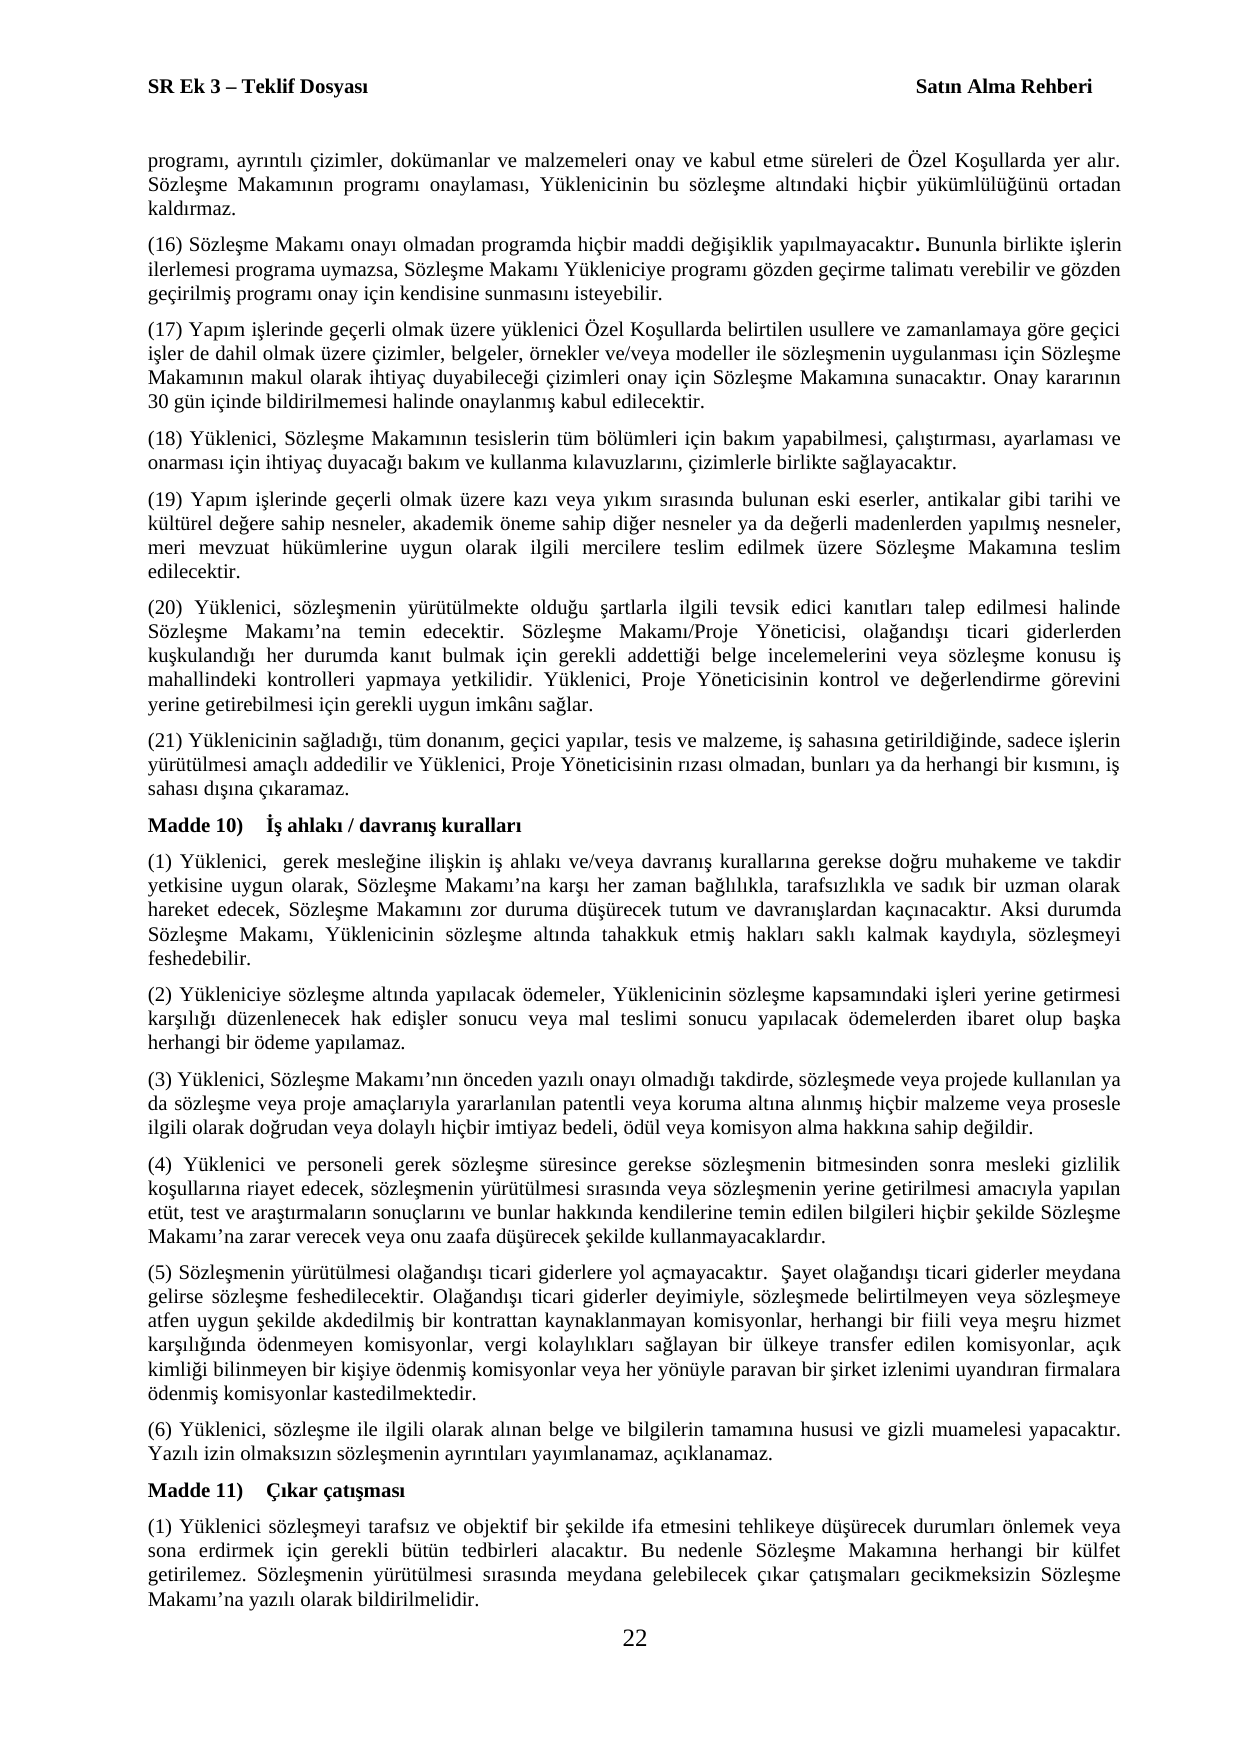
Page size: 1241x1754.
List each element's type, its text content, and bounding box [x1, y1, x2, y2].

list İş ahlakı / davranış kuralları [148, 813, 1122, 837]
text (21) Yüklenicinin sağladığı, tüm donanım, geçici yapılar, tesis ve malzeme, iş sahasına getirildiğinde, sadece işlerin yürütülmesi amaçlı addedilir ve Yüklenici, Proje Yöneticisinin rızası olmadan, bunları ya da herhangi bir kısmını, iş sahası dışına çıkaramaz. [148, 728, 1122, 800]
text (19) Yapım işlerinde geçerli olmak üzere kazı veya yıkım sırasında bulunan eski eserler, antikalar gibi tarihi ve kültürel değere sahip nesneler, akademik öneme sahip diğer nesneler ya da değerli madenlerden yapılmış nesneler, meri mevzuat hükümlerine uygun olarak ilgili mercilere teslim edilmek üzere Sözleşme Makamına teslim edilecektir. [148, 486, 1122, 583]
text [148, 148, 1122, 220]
text (18) Yüklenici, Sözleşme Makamının tesislerin tüm bölümleri için bakım yapabilmesi, çalıştırması, ayarlaması ve onarması için ihtiyaç duyacağı bakım ve kullanma kılavuzlarını, çizimlerle birlikte sağlayacaktır. [148, 426, 1122, 474]
text (20) Yüklenici, sözleşmenin yürütülmekte olduğu şartlarla ilgili tevsik edici kanıtları talep edilmesi halinde Sözleşme Makamı’na temin edecektir. Sözleşme Makamı/Proje Yöneticisi, olağandışı ticari giderlerden kuşkulandığı her durumda kanıt bulmak için gerekli addettiği belge incelemelerini veya sözleşme konusu iş mahallindeki kontrolleri yapmaya yetkilidir. Yüklenici, Proje Yöneticisinin kontrol ve değerlendirme görevini yerine getirebilmesi için gerekli uygun imkânı sağlar. [148, 595, 1122, 716]
text (6) Yüklenici, sözleşme ile ilgili olarak alınan belge ve bilgilerin tamamına hususi ve gizli muamelesi yapacaktır. Yazılı izin olmaksızın sözleşmenin ayrıntıları yayımlanamaz, açıklanamaz. [148, 1417, 1122, 1465]
text (1) Yüklenici sözleşmeyi tarafsız ve objektif bir şekilde ifa etmesini tehlikeye düşürecek durumları önlemek veya sona erdirmek için gerekli bütün tedbirleri alacaktır. Bu nedenle Sözleşme Makamına herhangi bir külfet getirilemez. Sözleşmenin yürütülmesi sırasında meydana gelebilecek çıkar çatışmaları gecikmeksizin Sözleşme Makamı’na yazılı olarak bildirilmelidir. [148, 1514, 1122, 1611]
text (17) Yapım işlerinde geçerli olmak üzere yüklenici Özel Koşullarda belirtilen usullere ve zamanlamaya göre geçici işler de dahil olmak üzere çizimler, belgeler, örnekler ve/veya modeller ile sözleşmenin uygulanması için Sözleşme Makamının makul olarak ihtiyaç duyabileceği çizimleri onay için Sözleşme Makamına sunacaktır. Onay kararının 30 gün içinde bildirilmemesi halinde onaylanmış kabul edilecektir. [148, 317, 1122, 413]
text (3) Yüklenici, Sözleşme Makamı’nın önceden yazılı onayı olmadığı takdirde, sözleşmede veya projede kullanılan ya da sözleşme veya proje amaçlarıyla yararlanılan patentli veya koruma altına alınmış hiçbir malzeme veya prosesle ilgili olarak doğrudan veya dolaylı hiçbir imtiyaz bedeli, ödül veya komisyon alma hakkına sahip değildir. [148, 1067, 1122, 1139]
text (4) Yüklenici ve personeli gerek sözleşme süresince gerekse sözleşmenin bitmesinden sonra mesleki gizlilik koşullarına riayet edecek, sözleşmenin yürütülmesi sırasında veya sözleşmenin yerine getirilmesi amacıyla yapılan etüt, test ve araştırmaların sonuçlarını ve bunlar hakkında kendilerine temin edilen bilgileri hiçbir şekilde Sözleşme Makamı’na zarar verecek veya onu zaafa düşürecek şekilde kullanmayacaklardır. [148, 1151, 1122, 1248]
text (16) Sözleşme Makamı onayı olmadan programda hiçbir maddi değişiklik yapılmayacaktır. Bununla birlikte işlerin ilerlemesi programa uymazsa, Sözleşme Makamı Yükleniciye programı gözden geçirme talimatı verebilir ve gözden geçirilmiş programı onay için kendisine sunmasını isteyebilir. [148, 232, 1122, 304]
text (1) Yüklenici, gerek mesleğine ilişkin iş ahlakı ve/veya davranış kurallarına gerekse doğru muhakeme ve takdir yetkisine uygun olarak, Sözleşme Makamı’na karşı her zaman bağlılıkla, tarafsızlıkla ve sadık bir uzman olarak hareket edecek, Sözleşme Makamını zor duruma düşürecek tutum ve davranışlardan kaçınacaktır. Aksi durumda Sözleşme Makamı, Yüklenicinin sözleşme altında tahakkuk etmiş hakları saklı kalmak kaydıyla, sözleşmeyi feshedebilir. [148, 849, 1122, 969]
list Çıkar çatışması [148, 1478, 1122, 1502]
text (5) Sözleşmenin yürütülmesi olağandışı ticari giderlere yol açmayacaktır. Şayet olağandışı ticari giderler meydana gelirse sözleşme feshedilecektir. Olağandışı ticari giderler deyimiyle, sözleşmede belirtilmeyen veya sözleşmeye atfen uygun şekilde akdedilmiş bir kontrattan kaynaklanmayan komisyonlar, herhangi bir fiili veya meşru hizmet karşılığında ödenmeyen komisyonlar, vergi kolaylıkları sağlayan bir ülkeye transfer edilen komisyonlar, açık kimliği bilinmeyen bir kişiye ödenmiş komisyonlar veya her yönüyle paravan bir şirket izlenimi uyandıran firmalara ödenmiş komisyonlar kastedilmektedir. [148, 1260, 1122, 1404]
text (2) Yükleniciye sözleşme altında yapılacak ödemeler, Yüklenicinin sözleşme kapsamındaki işleri yerine getirmesi karşılığı düzenlenecek hak edişler sonucu veya mal teslimi sonucu yapılacak ödemelerden ibaret olup başka herhangi bir ödeme yapılamaz. [148, 982, 1122, 1054]
